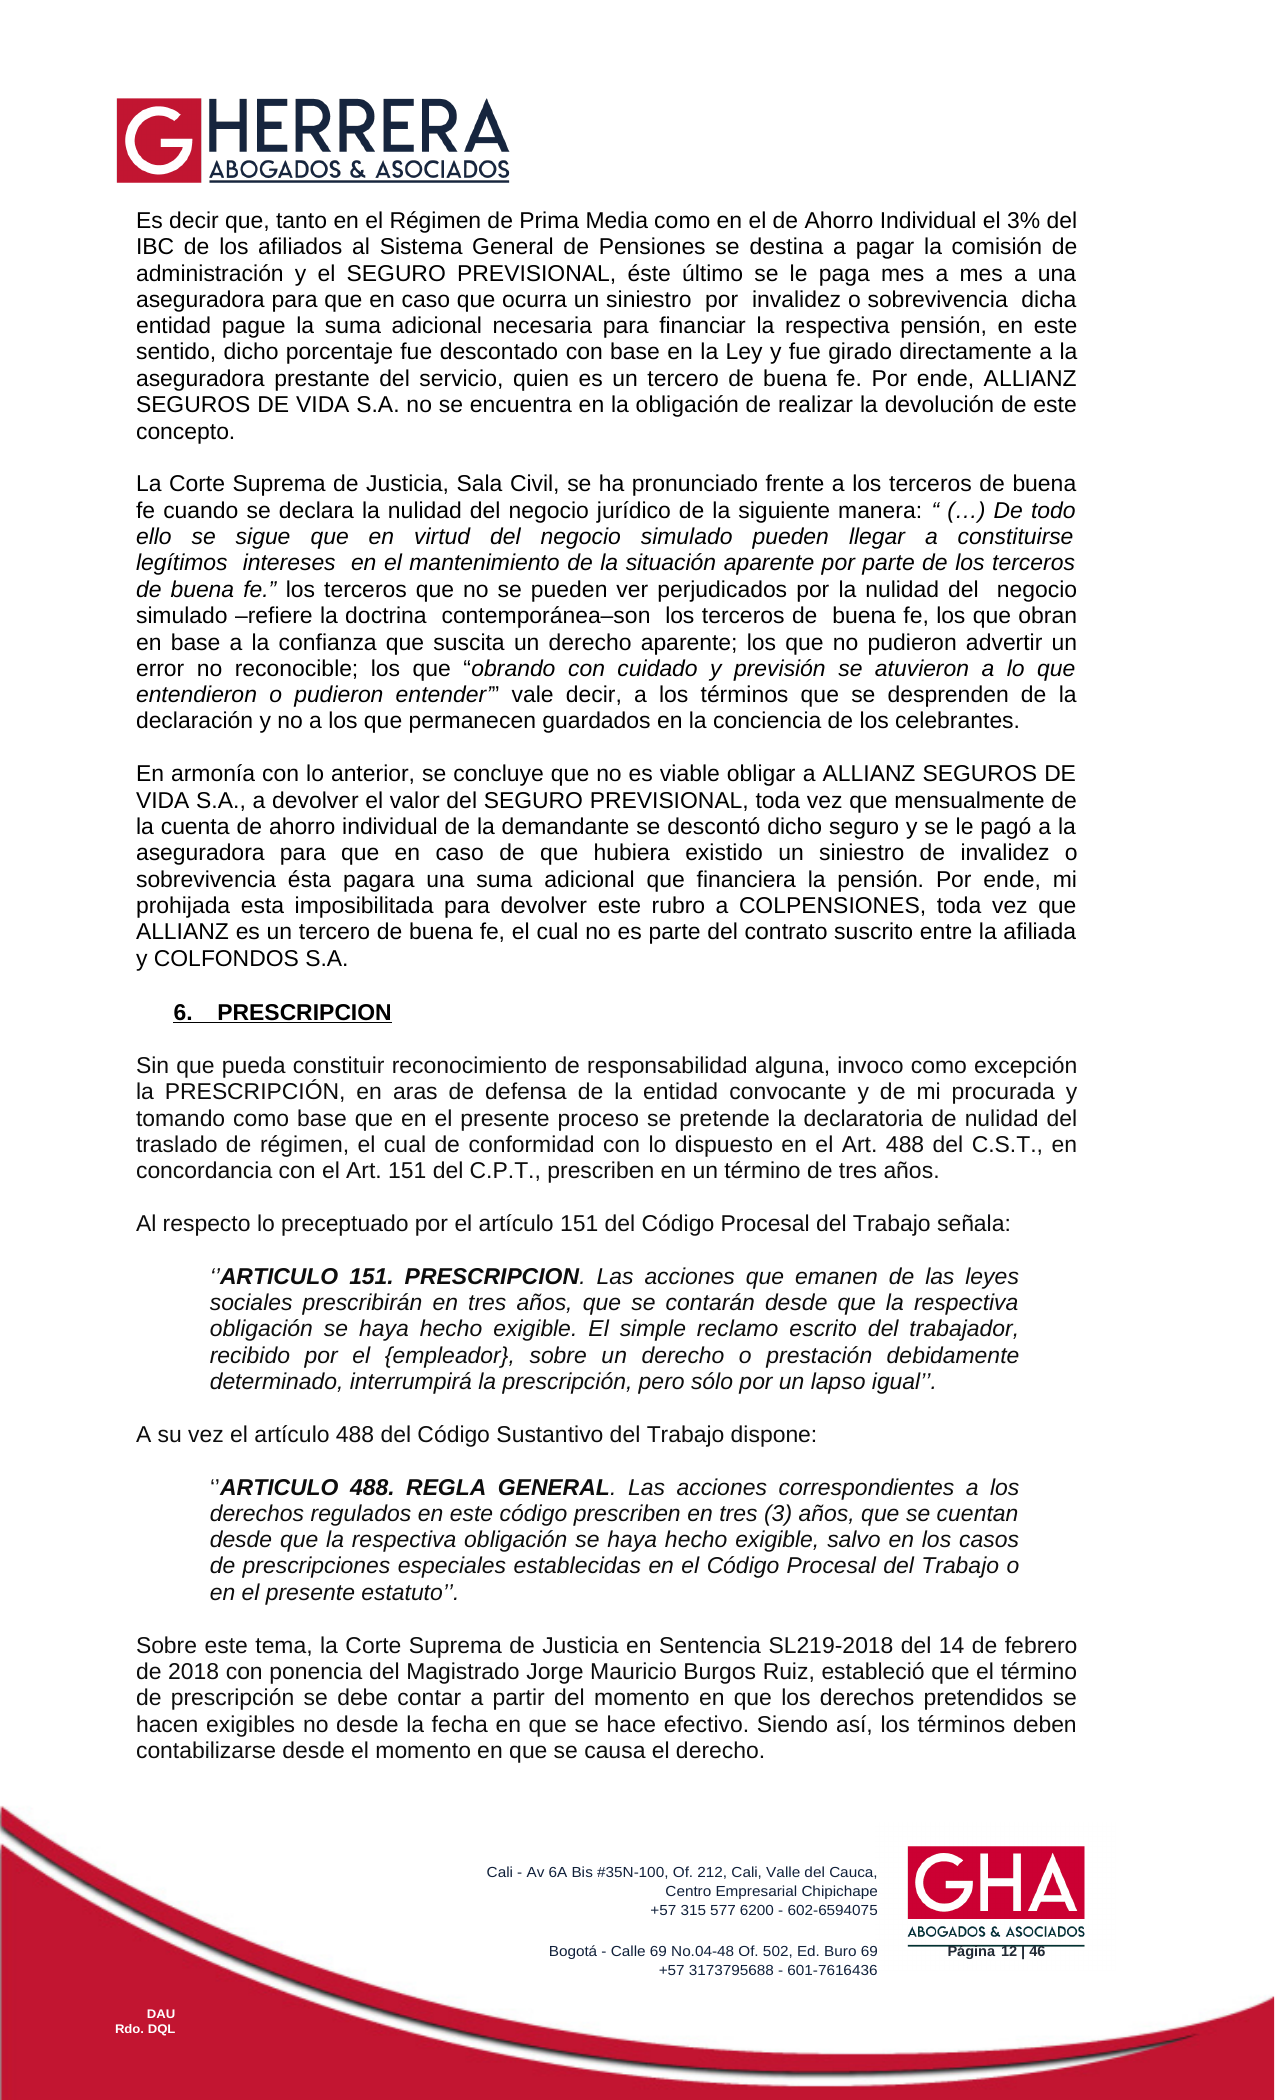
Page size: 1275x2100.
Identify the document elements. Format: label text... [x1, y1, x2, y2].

text A su vez el artículo 488 del Código Sustantivo del Trabajo dispone: [136, 1421, 1078, 1447]
text ‘’ARTICULO 151. PRESCRIPCION. Las acciones que emanen de las leyes sociales prescribirán en tres años, que se contarán desde que la respectiva obligación se haya hecho exigible. El simple reclamo escrito del trabajador, recibido por el {empleador}, sobre un derecho o prestación debidamente determinado, interrumpirá la prescripción, pero sólo por un lapso igual’’. [209, 1263, 1022, 1394]
text ‘’ARTICULO 488. REGLA GENERAL. Las acciones correspondientes a los derechos regulados en este código prescriben en tres (3) años, que se cuentan desde que la respectiva obligación se haya hecho exigible, salvo en los casos de prescripciones especiales establecidas en el Código Procesal del Trabajo o en el presente estatuto’’. [209, 1473, 1022, 1605]
text Al respecto lo preceptuado por el artículo 151 del Código Procesal del Trabajo señala: [136, 1210, 1078, 1236]
text Es decir que, tanto en el Régimen de Prima Media como en el de Ahorro Individual el 3% del IBC de los afiliados al Sistema General de Pensiones se destina a pagar la comisión de administración y el SEGURO PREVISIONAL, éste último se le paga mes a mes a una aseguradora para que en caso que ocurra un siniestro por invalidez o sobrevivencia dicha entidad pague la suma adicional necesaria para financiar la respectiva pensión, en este sentido, dicho porcentaje fue descontado con base en la Ley y fue girado directamente a la aseguradora prestante del servicio, quien es un tercero de buena fe. Por ende, ALLIANZ SEGUROS DE VIDA S.A. no se encuentra en la obligación de realizar la devolución de este concepto. [136, 207, 1078, 444]
text Sobre este tema, la Corte Suprema de Justicia en Sentencia SL219-2018 del 14 de febrero de 2018 con ponencia del Magistrado Jorge Mauricio Burgos Ruiz, estableció que el término de prescripción se debe contar a partir del momento en que los derechos pretendidos se hacen exigibles no desde la fecha en que se hace efectivo. Siendo así, los términos deben contabilizarse desde el momento en que se causa el derecho. [136, 1632, 1078, 1763]
list PRESCRIPCION [173, 999, 1078, 1025]
text En armonía con lo anterior, se concluye que no es viable obligar a ALLIANZ SEGUROS DE VIDA S.A., a devolver el valor del SEGURO PREVISIONAL, toda vez que mensualmente de la cuenta de ahorro individual de la demandante se descontó dicho seguro y se le pagó a la aseguradora para que en caso de que hubiera existido un siniestro de invalidez o sobrevivencia ésta pagara una suma adicional que financiera la pensión. Por ende, mi prohijada esta imposibilitada para devolver este rubro a COLPENSIONES, toda vez que ALLIANZ es un tercero de buena fe, el cual no es parte del contrato suscrito entre la afiliada y COLFONDOS S.A. [136, 760, 1078, 971]
picture [96, 75, 529, 206]
text Sin que pueda constituir reconocimiento de responsabilidad alguna, invoco como excepción la PRESCRIPCIÓN, en aras de defensa de la entidad convocante y de mi procurada y tomando como base que en el presente proceso se pretende la declaratoria de nulidad del traslado de régimen, el cual de conformidad con lo dispuesto en el Art. 488 del C.S.T., en concordancia con el Art. 151 del C.P.T., prescriben en un término de tres años. [136, 1052, 1078, 1183]
picture [0, 1793, 1275, 2100]
text La Corte Suprema de Justicia, Sala Civil, se ha pronunciado frente a los terceros de buena fe cuando se declara la nulidad del negocio jurídico de la siguiente manera: “ (…) De todo ello se sigue que en virtud del negocio simulado pueden llegar a constituirse legítimos intereses en el mantenimiento de la situación aparente por parte de los terceros de buena fe.” los terceros que no se pueden ver perjudicados por la nulidad del negocio simulado –refiere la doctrina contemporánea–son los terceros de buena fe, los que obran en base a la confianza que suscita un derecho aparente; los que no pudieron advertir un error no reconocible; los que “obrando con cuidado y previsión se atuvieron a lo que entendieron o pudieron entender’” vale decir, a los términos que se desprenden de la declaración y no a los que permanecen guardados en la conciencia de los celebrantes. [136, 470, 1078, 734]
